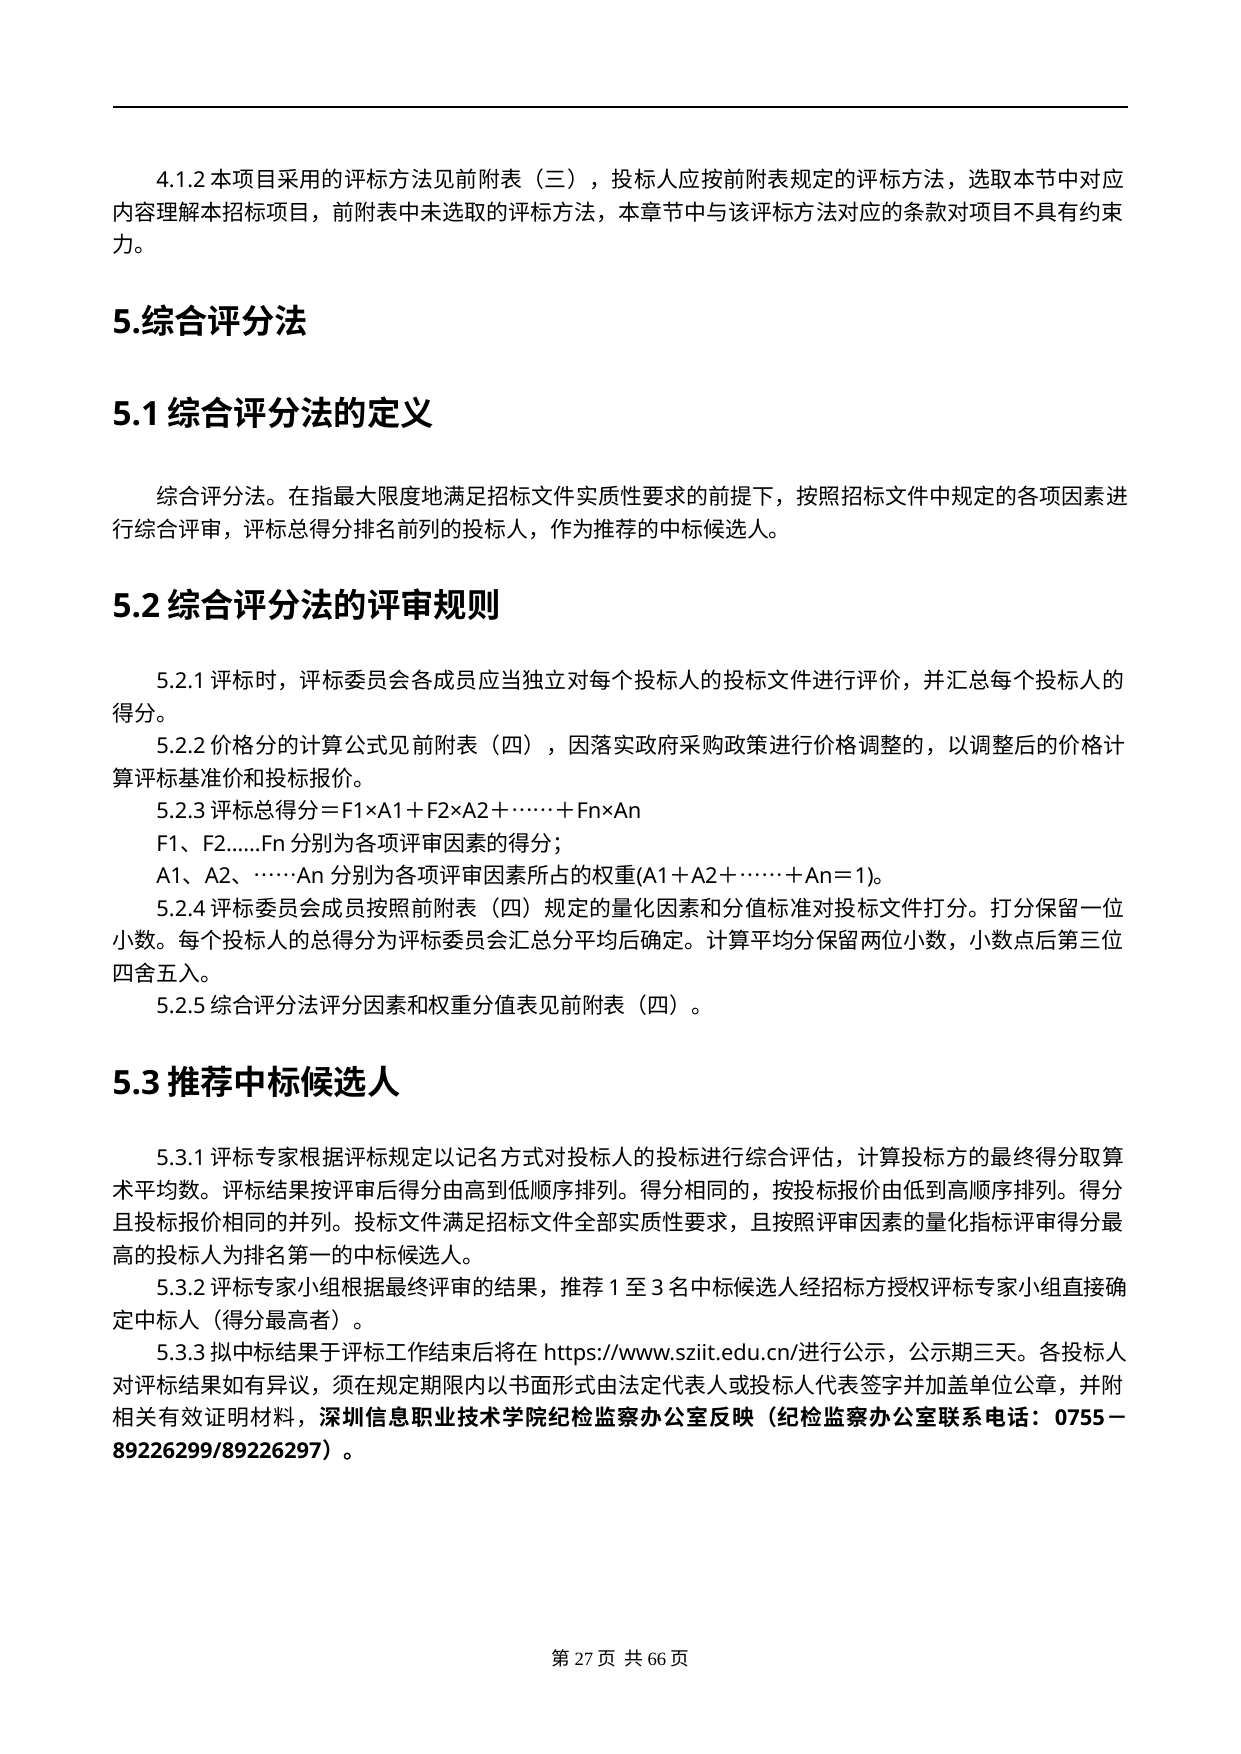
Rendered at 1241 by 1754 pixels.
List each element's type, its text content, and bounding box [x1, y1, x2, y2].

subtitle 5.2综合评分法的评审规则 [112, 571, 1128, 636]
text 5.2.4评标委员会成员按照前附表（四）规定的量化因素和分值标准对投标文件打分。打分保留一位小数。每个投标人的总得分为评标委员会汇总分平均后确定。计算平均分保留两位小数，小数点后第三位四舍五入。 [112, 891, 1128, 988]
subtitle 5.综合评分法 [112, 287, 1128, 352]
text 5.3.3拟中标结果于评标工作结束后将在https://www.sziit.edu.cn/进行公示，公示期三天。各投标人对评标结果如有异议，须在规定期限内以书面形式由法定代表人或投标人代表签字并加盖单位公章，并附相关有效证明材料，深圳信息职业技术学院纪检监察办公室反映（纪检监察办公室联系电话：0755－89226299/89226297）。 [112, 1335, 1128, 1465]
text 5.3.2评标专家小组根据最终评审的结果，推荐1至3名中标候选人经招标方授权评标专家小组直接确定中标人（得分最高者）。 [112, 1270, 1128, 1335]
subtitle 5.3推荐中标候选人 [112, 1048, 1128, 1113]
text 5.2.3评标总得分＝F1×A1＋F2×A2＋……＋Fn×An [112, 793, 1128, 826]
text 5.2.2价格分的计算公式见前附表（四），因落实政府采购政策进行价格调整的，以调整后的价格计算评标基准价和投标报价。 [112, 728, 1128, 793]
text 5.3.1评标专家根据评标规定以记名方式对投标人的投标进行综合评估，计算投标方的最终得分取算术平均数。评标结果按评审后得分由高到低顺序排列。得分相同的，按投标报价由低到高顺序排列。得分且投标报价相同的并列。投标文件满足招标文件全部实质性要求，且按照评审因素的量化指标评审得分最高的投标人为排名第一的中标候选人。 [112, 1140, 1128, 1270]
text 5.2.5综合评分法评分因素和权重分值表见前附表（四）。 [112, 988, 1128, 1021]
text A1、A2、……An 分别为各项评审因素所占的权重(A1＋A2＋……＋An＝1)。 [112, 858, 1128, 891]
text 4.1.2本项目采用的评标方法见前附表（三），投标人应按前附表规定的评标方法，选取本节中对应内容理解本招标项目，前附表中未选取的评标方法，本章节中与该评标方法对应的条款对项目不具有约束力。 [112, 162, 1128, 259]
text F1、F2……Fn分别为各项评审因素的得分； [112, 826, 1128, 858]
subtitle 5.1综合评分法的定义 [112, 379, 1128, 444]
text 5.2.1评标时，评标委员会各成员应当独立对每个投标人的投标文件进行评价，并汇总每个投标人的得分。 [112, 663, 1128, 728]
text 综合评分法。在指最大限度地满足招标文件实质性要求的前提下，按照招标文件中规定的各项因素进行综合评审，评标总得分排名前列的投标人，作为推荐的中标候选人。 [112, 479, 1128, 544]
